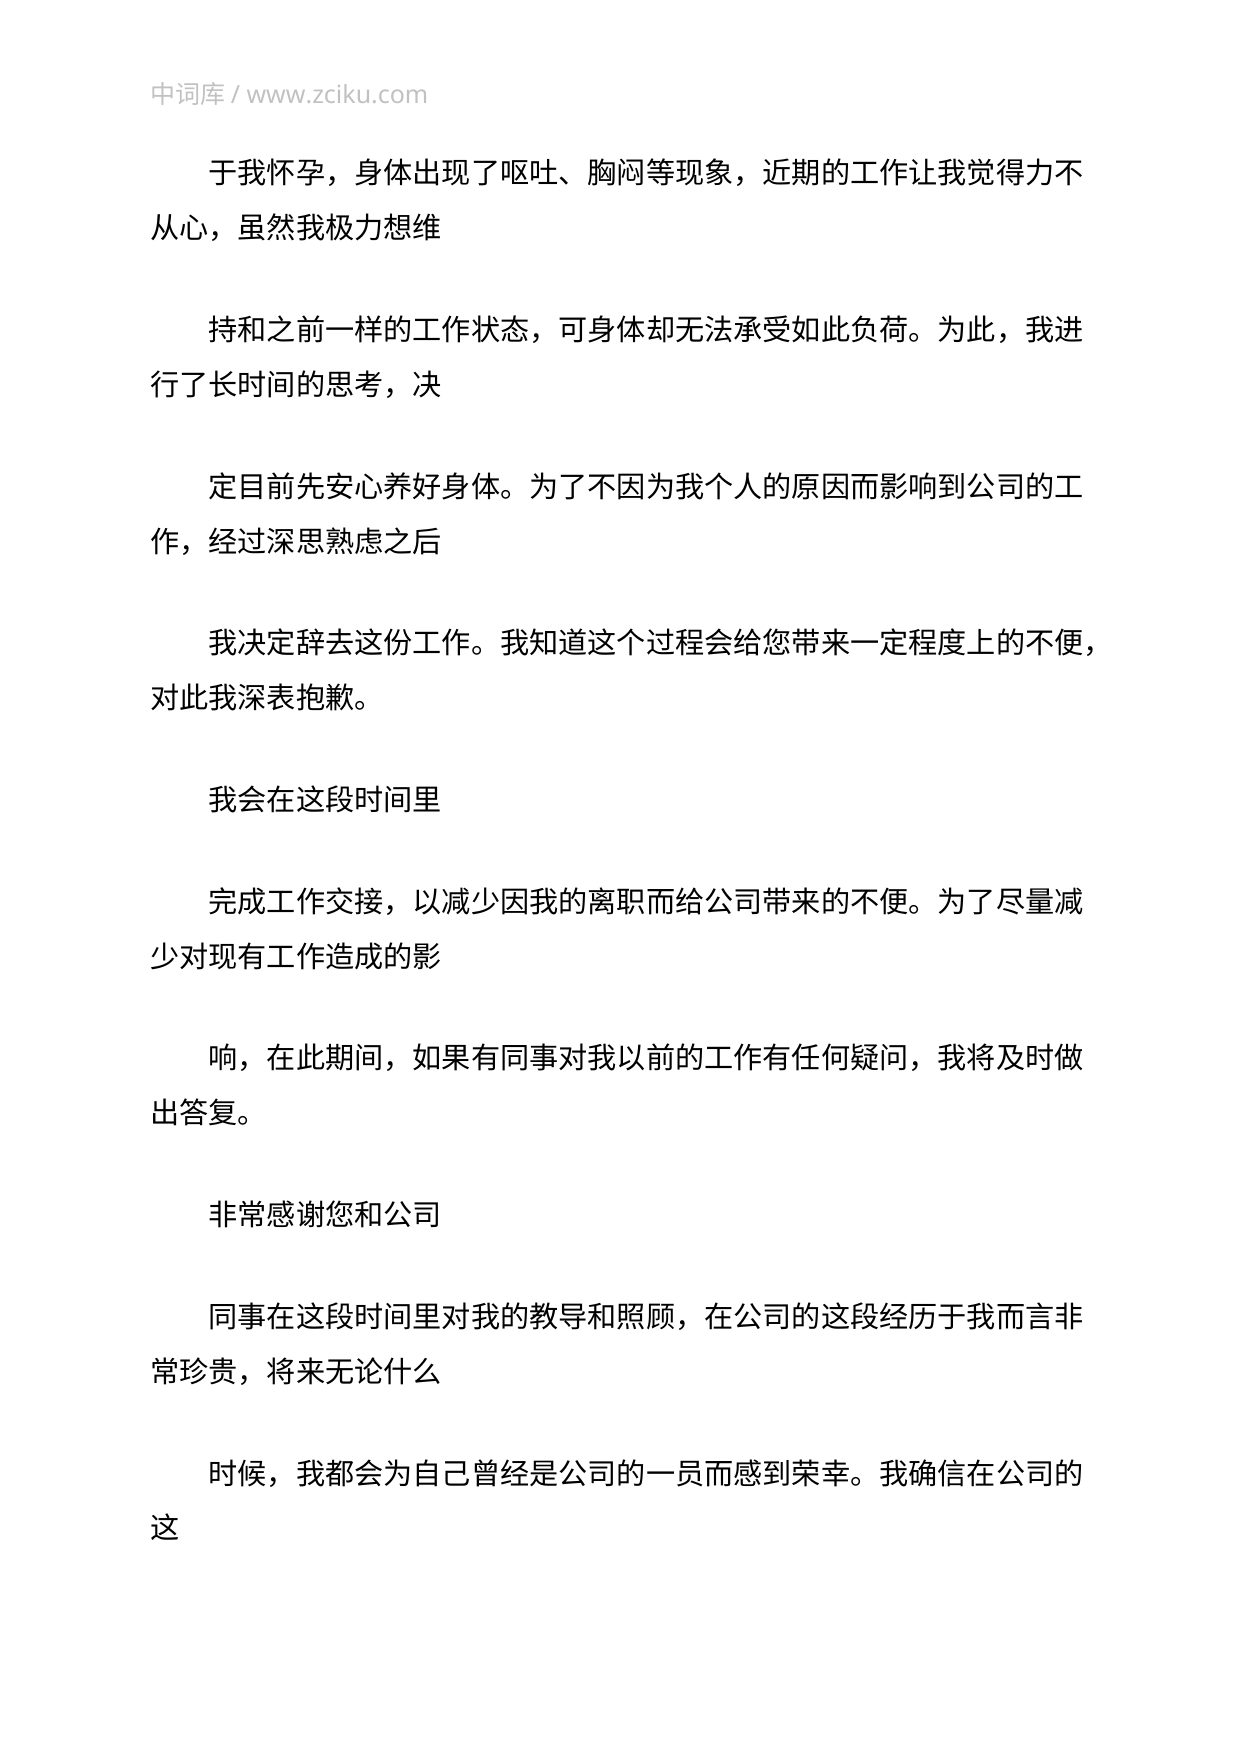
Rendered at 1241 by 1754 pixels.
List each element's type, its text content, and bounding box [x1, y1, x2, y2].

text 时候，我都会为自己曾经是公司的一员而感到荣幸。我确信在公司的这 [150, 1450, 1090, 1547]
text 同事在这段时间里对我的教导和照顾，在公司的这段经历于我而言非常珍贵，将来无论什么 [150, 1293, 1090, 1391]
text 我决定辞去这份工作。我知道这个过程会给您带来一定程度上的不便，对此我深表抱歉。 [150, 620, 1090, 717]
text 响，在此期间，如果有同事对我以前的工作有任何疑问，我将及时做出答复。 [150, 1035, 1090, 1132]
text 于我怀孕，身体出现了呕吐、胸闷等现象，近期的工作让我觉得力不从心，虽然我极力想维 [150, 150, 1090, 247]
text 非常感谢您和公司 [150, 1192, 1090, 1234]
text 完成工作交接，以减少因我的离职而给公司带来的不便。为了尽量减少对现有工作造成的影 [150, 878, 1090, 976]
text 我会在这段时间里 [150, 777, 1090, 819]
text 定目前先安心养好身体。为了不因为我个人的原因而影响到公司的工作，经过深思熟虑之后 [150, 463, 1090, 561]
text 持和之前一样的工作状态，可身体却无法承受如此负荷。为此，我进行了长时间的思考，决 [150, 307, 1090, 404]
